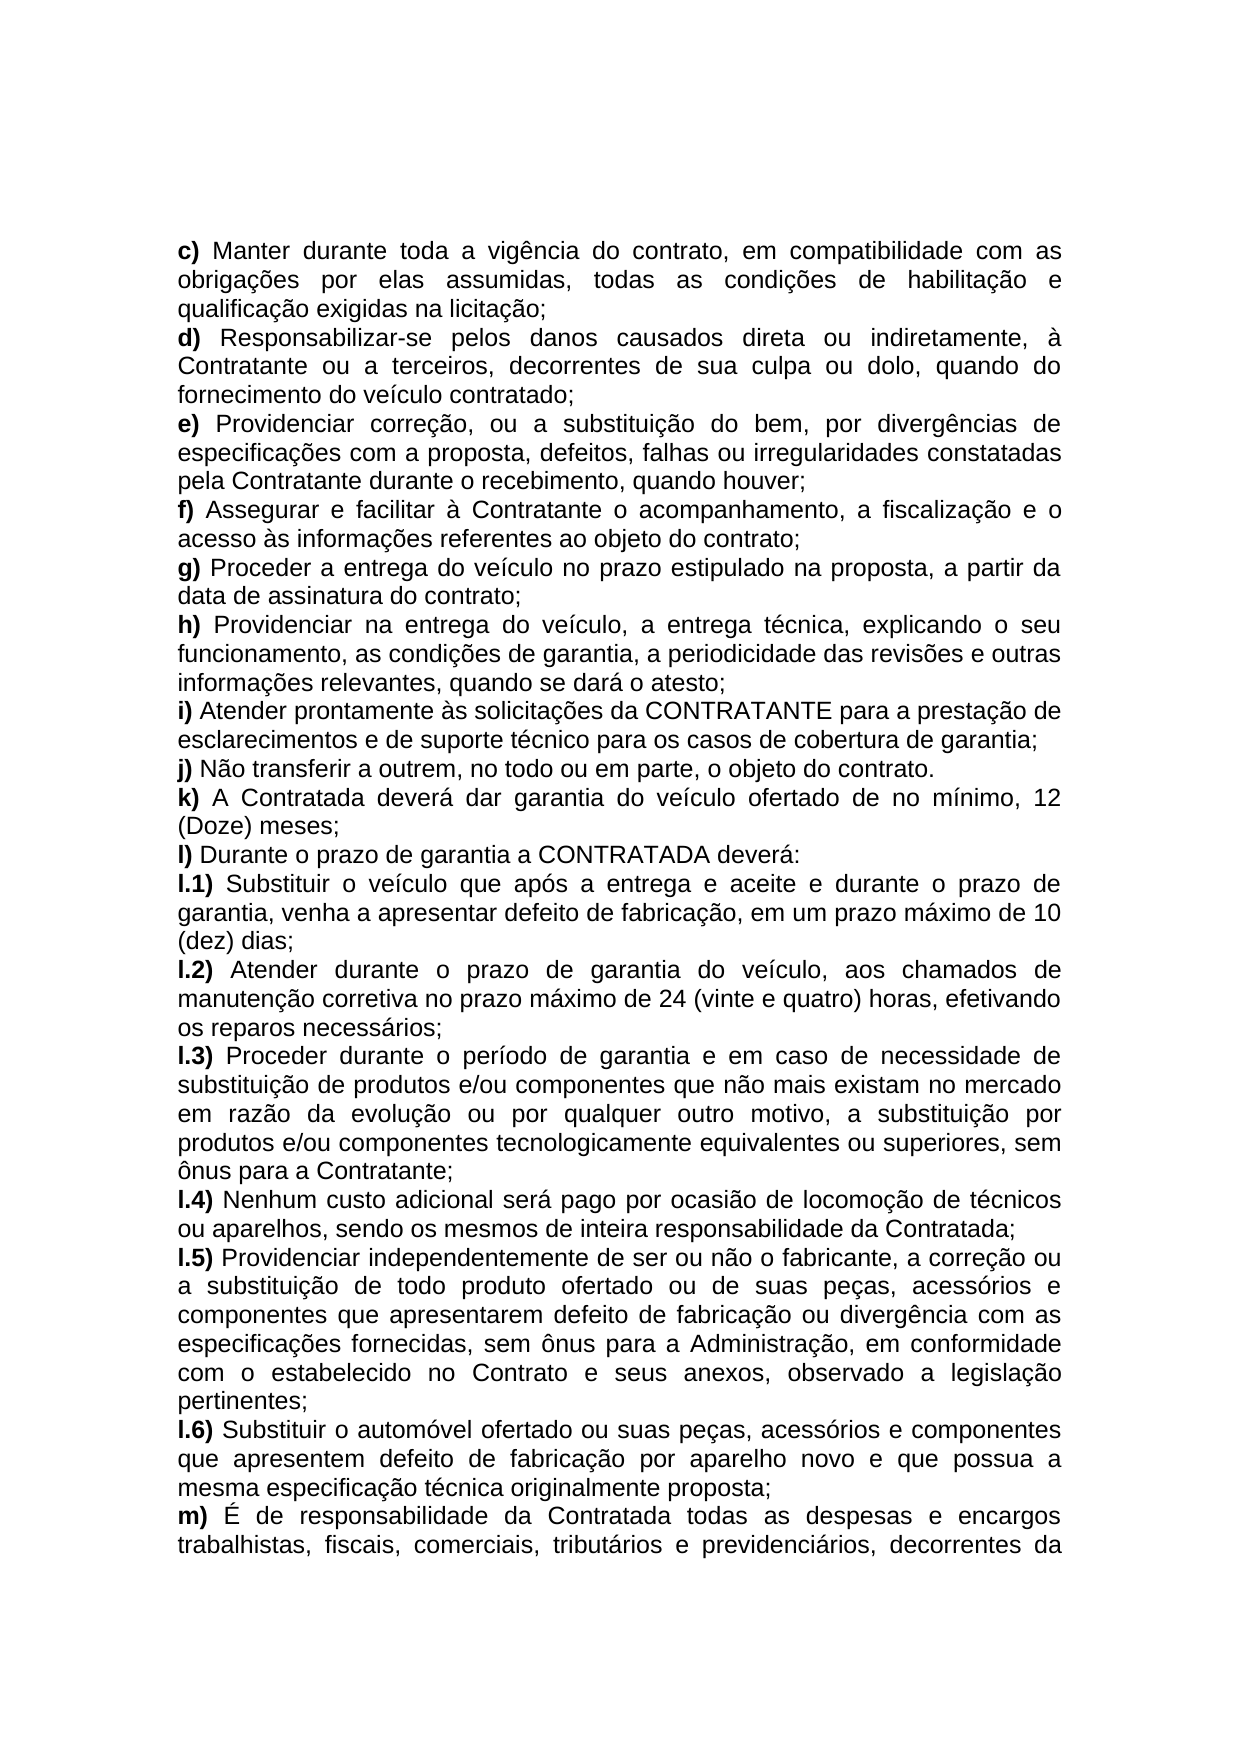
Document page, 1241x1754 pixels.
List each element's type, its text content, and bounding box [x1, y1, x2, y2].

text l.2) Atender durante o prazo de garantia do veículo, aos chamados de manutenção corretiva no prazo máximo de 24 (vinte e quatro) horas, efetivando os reparos necessários; [177, 955, 1063, 1041]
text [177, 1501, 1063, 1559]
text j) Não transferir a outrem, no todo ou em parte, o objeto do contrato. [177, 754, 1063, 783]
text l) Durante o prazo de garantia a CONTRATADA deverá: [177, 840, 1063, 869]
text l.6) Substituir o automóvel ofertado ou suas peças, acessórios e componentes que apresentem defeito de fabricação por aparelho novo e que possua a mesma especificação técnica originalmente proposta; [177, 1415, 1063, 1501]
text e) Providenciar correção, ou a substituição do bem, por divergências de especificações com a proposta, defeitos, falhas ou irregularidades constatadas pela Contratante durante o recebimento, quando houver; [177, 409, 1063, 495]
text g) Proceder a entrega do veículo no prazo estipulado na proposta, a partir da data de assinatura do contrato; [177, 553, 1063, 610]
text l.4) Nenhum custo adicional será pago por ocasião de locomoção de técnicos ou aparelhos, sendo os mesmos de inteira responsabilidade da Contratada; [177, 1185, 1063, 1243]
text k) A Contratada deverá dar garantia do veículo ofertado de no mínimo, 12 (Doze) meses; [177, 783, 1063, 840]
text c) Manter durante toda a vigência do contrato, em compatibilidade com as obrigações por elas assumidas, todas as condições de habilitação e qualificação exigidas na licitação; [177, 236, 1063, 323]
text l.1) Substituir o veículo que após a entrega e aceite e durante o prazo de garantia, venha a apresentar defeito de fabricação, em um prazo máximo de 10 (dez) dias; [177, 869, 1063, 955]
text i) Atender prontamente às solicitações da CONTRATANTE para a prestação de esclarecimentos e de suporte técnico para os casos de cobertura de garantia; [177, 696, 1063, 754]
text h) Providenciar na entrega do veículo, a entrega técnica, explicando o seu funcionamento, as condições de garantia, a periodicidade das revisões e outras informações relevantes, quando se dará o atesto; [177, 610, 1063, 696]
text f) Assegurar e facilitar à Contratante o acompanhamento, a fiscalização e o acesso às informações referentes ao objeto do contrato; [177, 495, 1063, 553]
text d) Responsabilizar-se pelos danos causados direta ou indiretamente, à Contratante ou a terceiros, decorrentes de sua culpa ou dolo, quando do fornecimento do veículo contratado; [177, 323, 1063, 409]
text l.3) Proceder durante o período de garantia e em caso de necessidade de substituição de produtos e/ou componentes que não mais existam no mercado em razão da evolução ou por qualquer outro motivo, a substituição por produtos e/ou componentes tecnologicamente equivalentes ou superiores, sem ônus para a Contratante; [177, 1041, 1063, 1185]
text l.5) Providenciar independentemente de ser ou não o fabricante, a correção ou a substituição de todo produto ofertado ou de suas peças, acessórios e componentes que apresentarem defeito de fabricação ou divergência com as especificações fornecidas, sem ônus para a Administração, em conformidade com o estabelecido no Contrato e seus anexos, observado a legislação pertinentes; [177, 1243, 1063, 1415]
